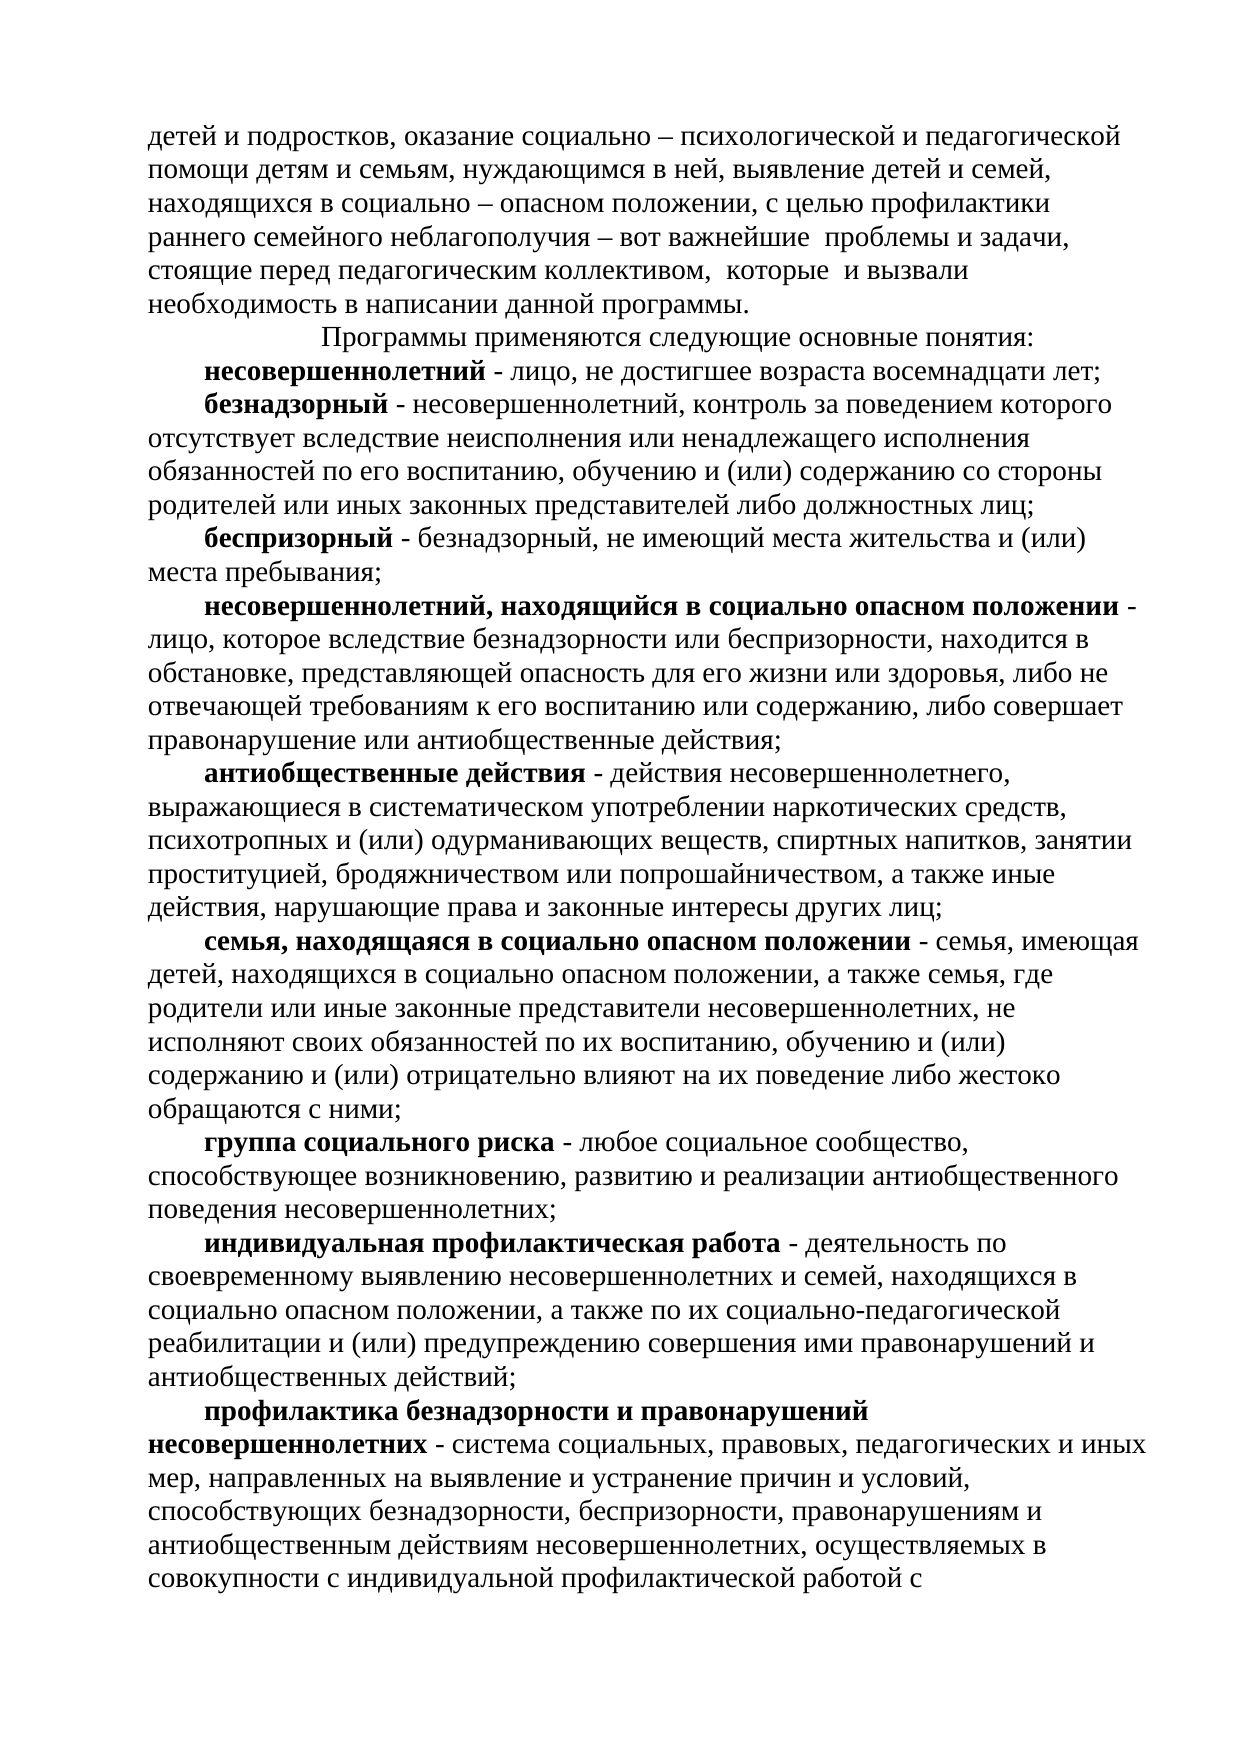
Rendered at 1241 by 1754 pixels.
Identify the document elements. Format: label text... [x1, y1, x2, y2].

text Программы применяются следующие основные понятия: [148, 319, 1152, 353]
text беспризорный - безнадзорный, не имеющий места жительства и (или) места пребывания; [148, 521, 1152, 588]
text безнадзорный - несовершеннолетний, контроль за поведением которого отсутствует вследствие неисполнения или ненадлежащего исполнения обязанностей по его воспитанию, обучению и (или) содержанию со стороны родителей или иных законных представителей либо должностных лиц; [148, 386, 1152, 521]
text группа социального риска - любое социальное сообщество, способствующее возникновению, развитию и реализации антиобщественного поведения несовершеннолетних; [148, 1124, 1152, 1225]
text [148, 118, 1152, 319]
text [148, 1393, 1152, 1594]
text семья, находящаяся в социально опасном положении - семья, имеющая детей, находящихся в социально опасном положении, а также семья, где родители или иные законные представители несовершеннолетних, не исполняют своих обязанностей по их воспитанию, обучению и (или) содержанию и (или) отрицательно влияют на их поведение либо жестоко обращаются с ними; [148, 923, 1152, 1124]
text несовершеннолетний - лицо, не достигшее возраста восемнадцати лет; [148, 353, 1137, 386]
text антиобщественные действия - действия несовершеннолетнего, выражающиеся в систематическом употреблении наркотических средств, психотропных и (или) одурманивающих веществ, спиртных напитков, занятии проституцией, бродяжничеством или попрошайничеством, а также иные действия, нарушающие права и законные интересы других лиц; [148, 755, 1152, 923]
text несовершеннолетний, находящийся в социально опасном положении - лицо, которое вследствие безнадзорности или беспризорности, находится в обстановке, представляющей опасность для его жизни или здоровья, либо не отвечающей требованиям к его воспитанию или содержанию, либо совершает правонарушение или антиобщественные действия; [148, 588, 1152, 755]
text индивидуальная профилактическая работа - деятельность по своевременному выявлению несовершеннолетних и семей, находящихся в социально опасном положении, а также по их социально-педагогической реабилитации и (или) предупреждению совершения ими правонарушений и антиобщественных действий; [148, 1225, 1152, 1393]
